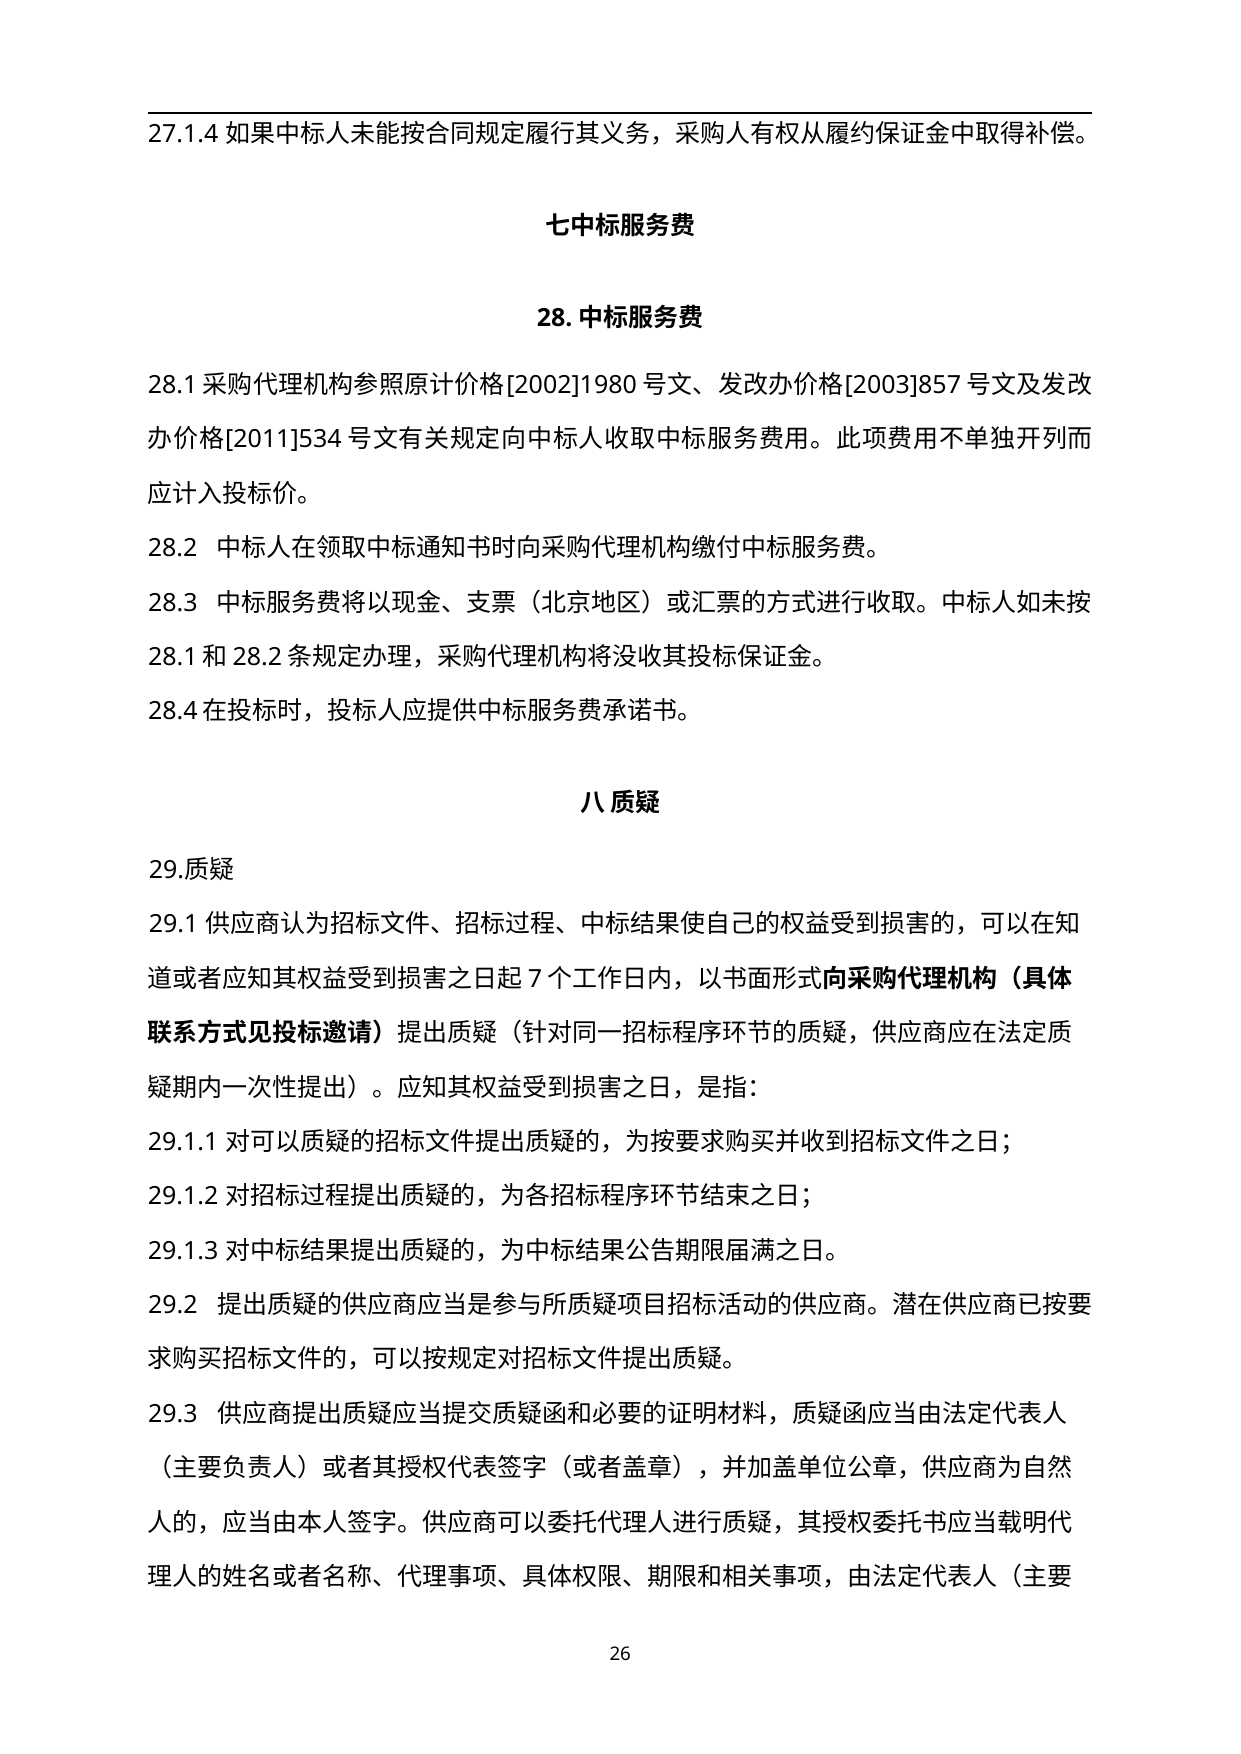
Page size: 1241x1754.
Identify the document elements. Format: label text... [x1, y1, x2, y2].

text 28.3 中标服务费将以现金、支票（北京地区）或汇票的方式进行收取。中标人如未按28.1和28.2条规定办理，采购代理机构将没收其投标保证金。 [148, 582, 1092, 673]
text 29.质疑 [148, 849, 1092, 886]
text 28.2 中标人在领取中标通知书时向采购代理机构缴付中标服务费。 [148, 528, 1092, 564]
text 29.1 供应商认为招标文件、招标过程、中标结果使自己的权益受到损害的，可以在知道或者应知其权益受到损害之日起7个工作日内，以书面形式向采购代理机构（具体联系方式见投标邀请）提出质疑（针对同一招标程序环节的质疑，供应商应在法定质疑期内一次性提出）。应知其权益受到损害之日，是指： [148, 904, 1092, 1103]
text 29.1.3 对中标结果提出质疑的，为中标结果公告期限届满之日。 [148, 1230, 1092, 1266]
text 28.4在投标时，投标人应提供中标服务费承诺书。 [148, 691, 1092, 727]
text 28.1采购代理机构参照原计价格[2002]1980号文、发改办价格[2003]857号文及发改办价格[2011]534号文有关规定向中标人收取中标服务费用。此项费用不单独开列而应计入投标价。 [148, 364, 1092, 509]
subtitle 28. 中标服务费 [148, 298, 1092, 334]
subtitle 七中标服务费 [148, 206, 1092, 242]
subtitle 八 质疑 [148, 783, 1092, 819]
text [148, 1393, 1092, 1593]
text 29.2 提出质疑的供应商应当是参与所质疑项目招标活动的供应商。潜在供应商已按要求购买招标文件的，可以按规定对招标文件提出质疑。 [148, 1284, 1092, 1375]
text 29.1.2 对招标过程提出质疑的，为各招标程序环节结束之日； [148, 1176, 1092, 1212]
text 27.1.4 如果中标人未能按合同规定履行其义务，采购人有权从履约保证金中取得补偿。 [148, 114, 1092, 150]
text 29.1.1 对可以质疑的招标文件提出质疑的，为按要求购买并收到招标文件之日； [148, 1121, 1092, 1158]
